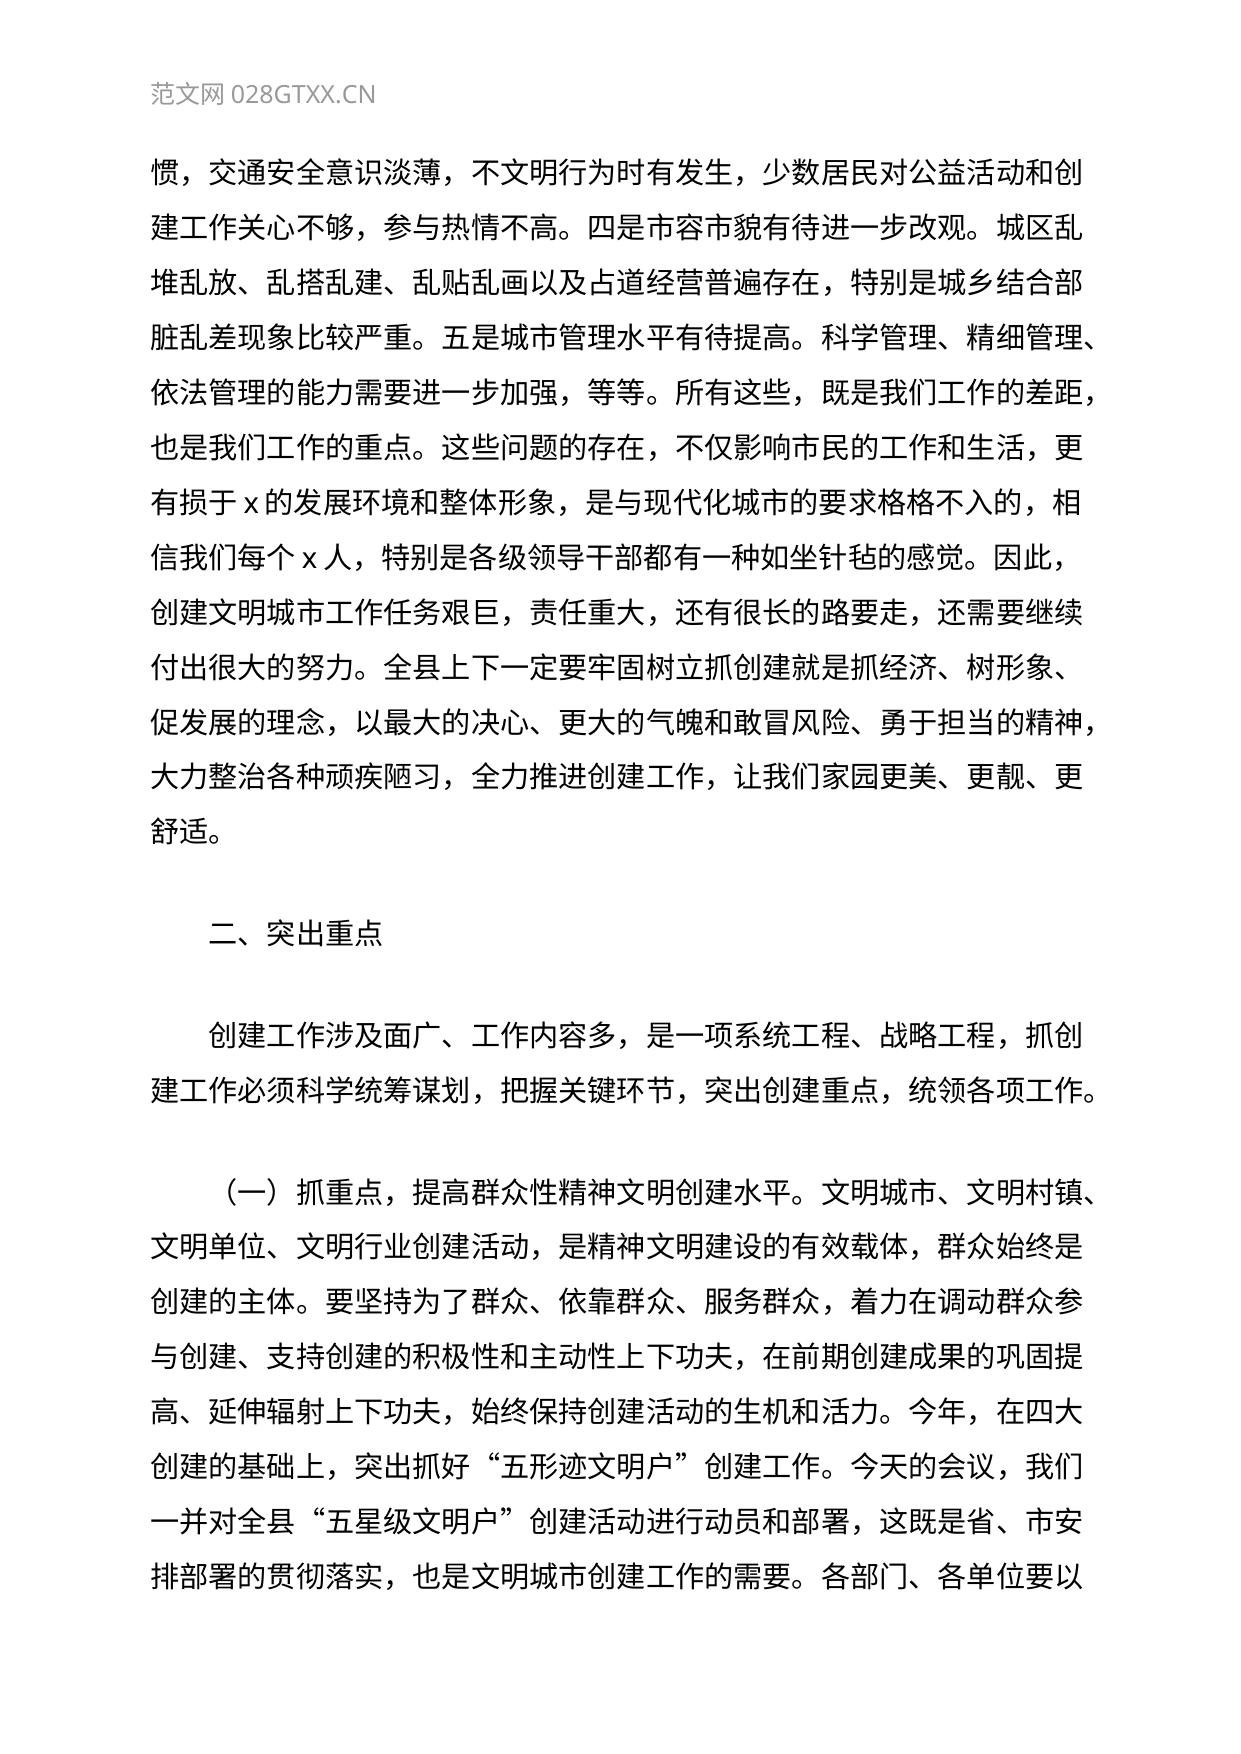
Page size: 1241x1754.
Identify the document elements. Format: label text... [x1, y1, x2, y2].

text 创建工作涉及面广、工作内容多，是一项系统工程、战略工程，抓创建工作必须科学统筹谋划，把握关键环节，突出创建重点，统领各项工作。 [150, 1012, 1090, 1110]
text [150, 150, 1090, 851]
text 二、突出重点 [150, 911, 1090, 953]
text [150, 1169, 1090, 1596]
